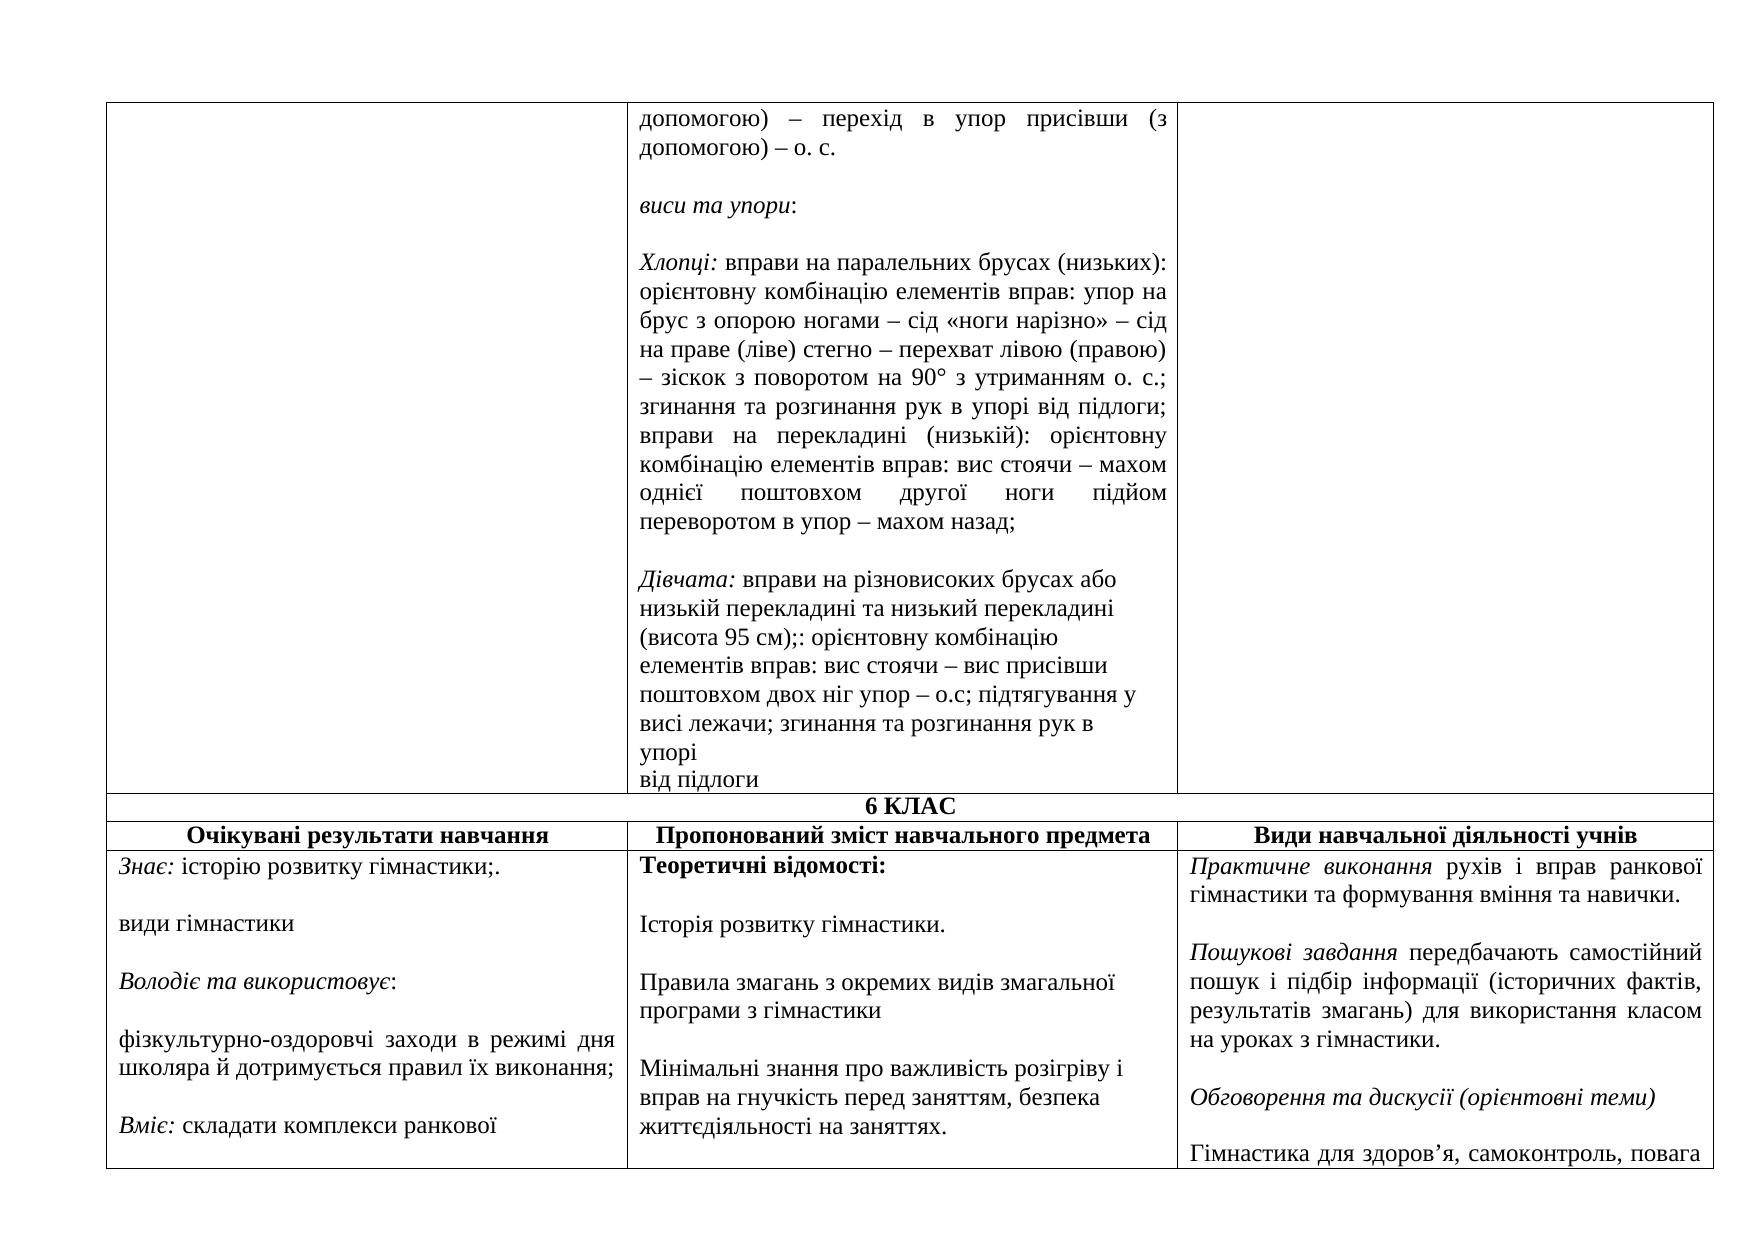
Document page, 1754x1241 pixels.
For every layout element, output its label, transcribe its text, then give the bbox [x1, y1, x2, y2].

table_header [107, 103, 627, 792]
table_cell 6 КЛАС [107, 794, 1713, 821]
table_cell Теоретичні відомості: Історія розвитку гімнастики. Правила змагань з окремих видів змагальної програми з гімнастики Мінімальні знання про важливість розігріву і вправ на гнучкість перед заняттям, безпека життєдіяльності на заняттях. [628, 851, 1177, 1168]
table_cell Види навчальної діяльності учнів [1178, 822, 1713, 850]
table_cell Практичне виконання рухів і вправ ранкової гімнастики та формування вміння та навички. Пошукові завдання передбачають самостійний пошук і підбір інформації (історичних фактів, результатів змагань) для використання класом на уроках з гімнастики. Обговорення та дискусії (орієнтовні теми) Гімнастика для здоров’я, самоконтроль, повага [1178, 851, 1713, 1168]
table_cell Очікувані результати навчання [107, 822, 627, 850]
table_cell Знає: історію розвитку гімнастики;. види гімнастики Володіє та використовує: фізкультурно-оздоровчі заходи в режимі дня школяра й дотримується правил їх виконання; Вміє: складати комплекси ранкової [107, 851, 627, 1168]
table_cell Пропонований зміст навчального предмета [628, 822, 1177, 850]
table_header [1178, 103, 1713, 792]
table_header допомогою) – перехід в упор присівши (з допомогою) – о. с. виси та упори: Хлопці: вправи на паралельних брусах (низьких): орієнтовну комбінацію елементів вправ: упор на брус з опорою ногами – сід «ноги нарізно» – сід на праве (ліве) стегно – перехват лівою (правою) – зіскок з поворотом на 90° з утриманням о. с.; згинання та розгинання рук в упорі від підлоги; вправи на перекладині (низькій): орієнтовну комбінацію елементів вправ: вис стоячи – махом однієї поштовхом другої ноги підйом переворотом в упор – махом назад; Дівчата: вправи на різновисоких брусах або низькій перекладині та низький перекладині (висота 95 см);: орієнтовну комбінацію елементів вправ: вис стоячи – вис присівши поштовхом двох ніг упор – о.с; підтягування у висі лежачи; згинання та розгинання рук в упорі від підлоги [628, 103, 1177, 792]
